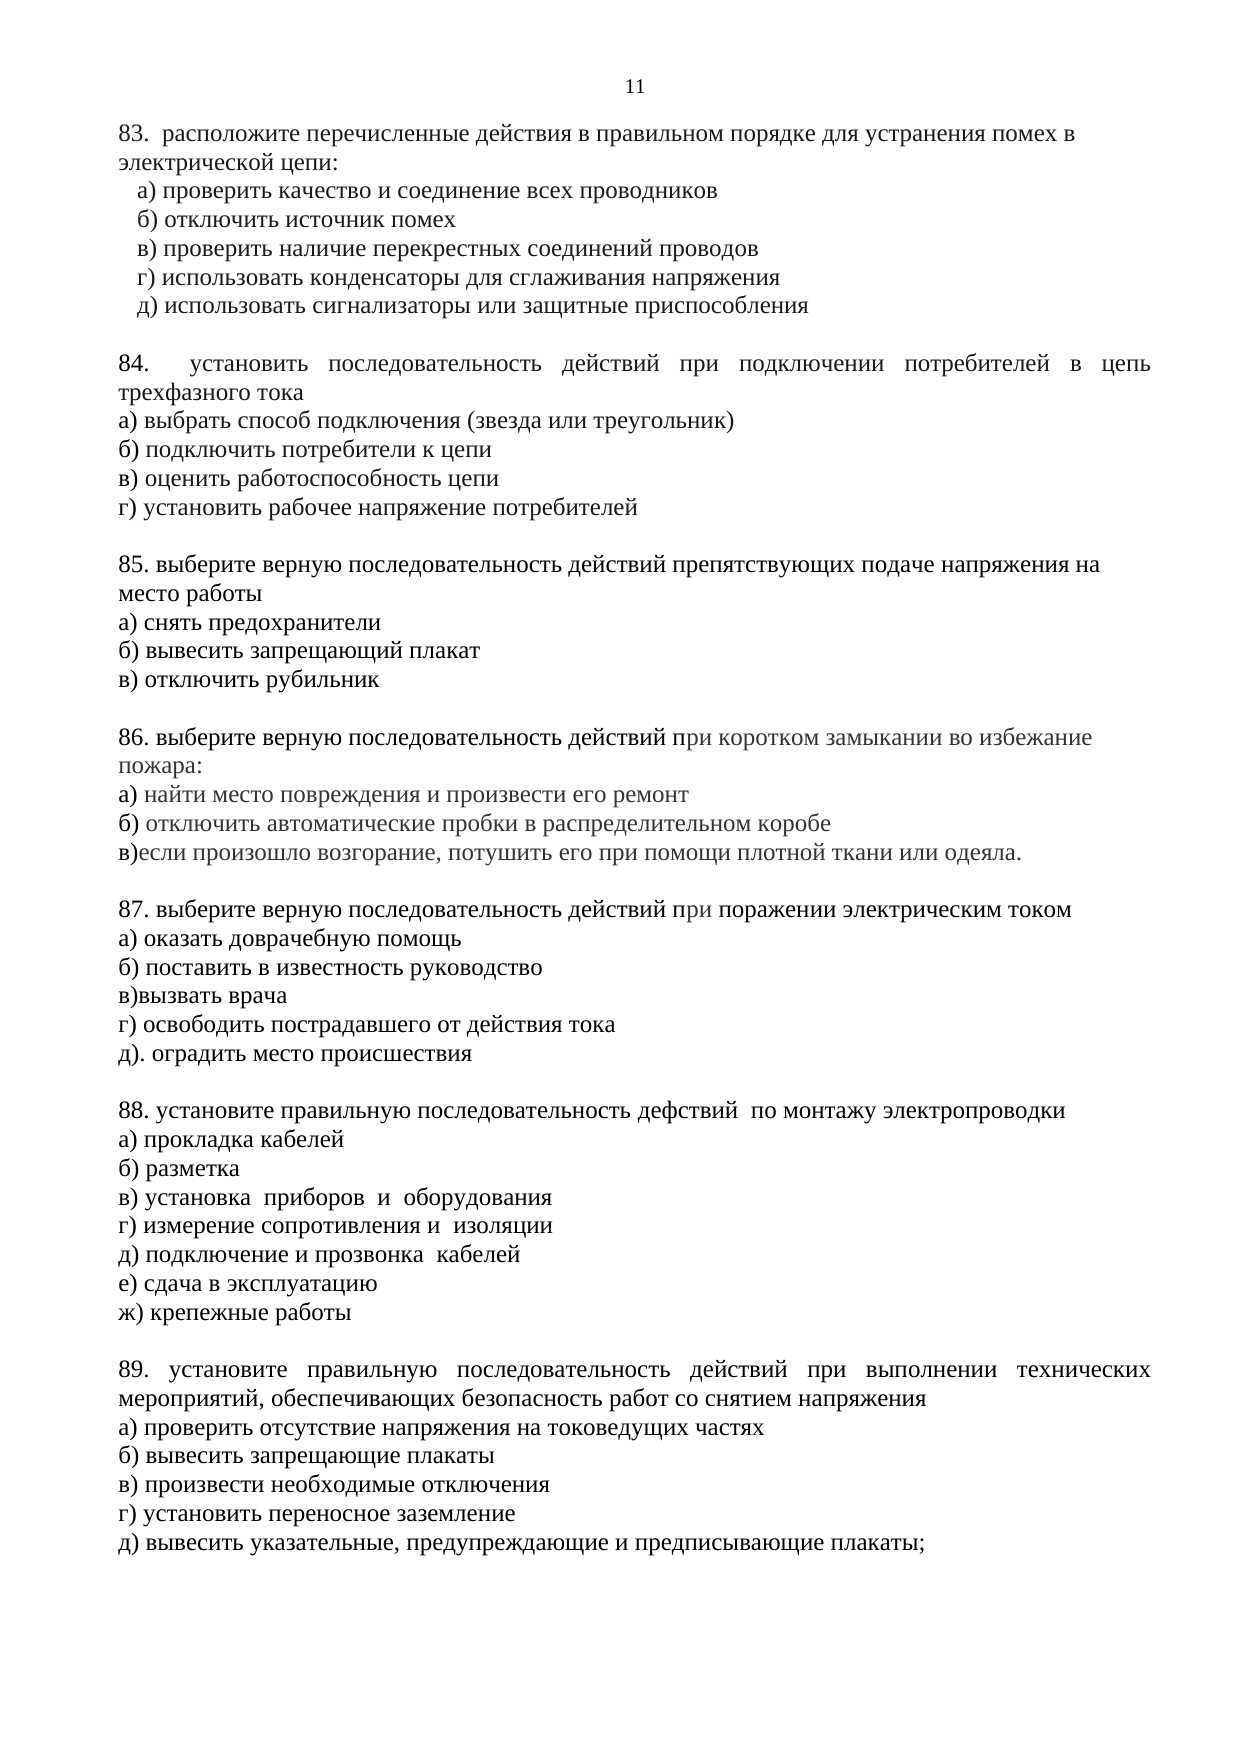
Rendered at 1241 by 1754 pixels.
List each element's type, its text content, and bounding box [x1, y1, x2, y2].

text 85. выберите верную последовательность действий препятствующих подаче напряжения на место работы [118, 549, 1152, 607]
text г) установить переносное заземление [118, 1498, 1152, 1527]
text д) подключение и прозвонка кабелей [118, 1239, 1152, 1268]
text г) использовать конденсаторы для сглаживания напряжения [118, 262, 1152, 291]
text б) вывесить запрещающие плакаты [118, 1441, 1152, 1469]
text в) оценить работоспособность цепи [118, 463, 1152, 492]
text д) использовать сигнализаторы или защитные приспособления [118, 291, 1152, 319]
text 87. выберите верную последовательность действий при поражении электрическим током [118, 894, 1152, 923]
text в)если произошло возгорание, потушить его при помощи плотной ткани или одеяла. [118, 837, 1152, 866]
text в) отключить рубильник [118, 664, 1152, 693]
text б) поставить в известность руководство [118, 952, 1152, 981]
text д). оградить место происшествия [118, 1038, 1152, 1067]
text а) проверить отсутствие напряжения на токоведущих частях [118, 1412, 1152, 1441]
text а) оказать доврачебную помощь [118, 923, 1152, 952]
text 86. выберите верную последовательность действий при коротком замыкании во избежание пожара: [118, 722, 1152, 779]
text 89. установите правильную последовательность действий при выполнении технических мероприятий, обеспечивающих безопасность работ со снятием напряжения [118, 1354, 1152, 1412]
text а) выбрать способ подключения (звезда или треугольник) [118, 406, 1152, 434]
text е) сдача в эксплуатацию [118, 1268, 1152, 1297]
text 88. установите правильную последовательность дефствий по монтажу электропроводки [118, 1096, 1152, 1124]
text б) разметка [118, 1153, 1152, 1182]
text a) снять предохранители [118, 607, 1152, 636]
text а) прокладка кабелей [118, 1124, 1152, 1153]
text г) установить рабочее напряжение потребителей [118, 492, 1152, 521]
text б) подключить потребители к цепи [118, 434, 1152, 463]
text а) проверить качество и соединение всех проводников [118, 176, 1152, 204]
text г) измерение сопротивления и изоляции [118, 1211, 1152, 1239]
text в)вызвать врача [118, 981, 1152, 1009]
text ж) крепежные работы [118, 1297, 1152, 1326]
text д) вывесить указательные, предупреждающие и предписывающие плакаты; [118, 1527, 1152, 1556]
text б) отключить источник помех [118, 204, 1152, 233]
text 84. установить последовательность действий при подключении потребителей в цепь трехфазного тока [118, 348, 1152, 406]
text б) отключить автоматические пробки в распределительном коробе [118, 808, 1152, 837]
text 83. расположите перечисленные действия в правильном порядке для устранения помех в электрической цепи: [118, 118, 1152, 176]
text в) проверить наличие перекрестных соединений проводов [118, 233, 1152, 262]
text a) найти место повреждения и произвести его ремонт [118, 779, 1152, 808]
text г) освободить пострадавшего от действия тока [118, 1009, 1152, 1038]
text в) произвести необходимые отключения [118, 1469, 1152, 1498]
text б) вывесить запрещающий плакат [118, 636, 1152, 664]
text в) установка приборов и оборудования [118, 1182, 1152, 1211]
